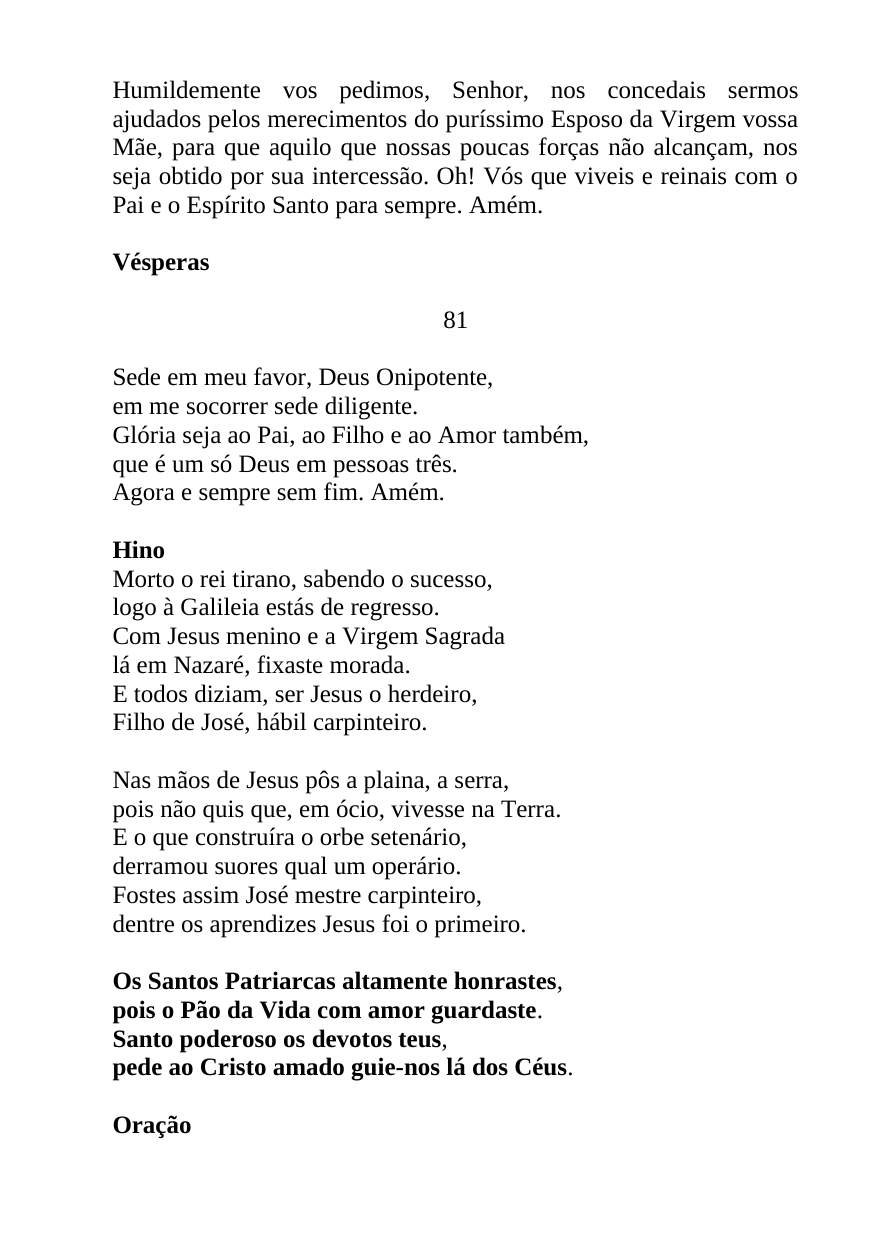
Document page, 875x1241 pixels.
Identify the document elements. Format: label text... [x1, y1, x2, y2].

text Agora e sempre sem fim. Amém. [112, 477, 799, 506]
text que é um só Deus em pessoas três. [112, 449, 799, 477]
text Sede em meu favor, Deus Onipotente, [112, 362, 799, 391]
text em me socorrer sede diligente. [112, 391, 799, 420]
text E o que construíra o orbe setenário, [112, 822, 799, 851]
text Hino [112, 535, 799, 564]
text Com Jesus menino e a Virgem Sagrada [112, 621, 799, 650]
text Fostes assim José mestre carpinteiro, [112, 880, 799, 909]
text 81 [112, 305, 799, 334]
text Santo poderoso os devotos teus, [112, 1024, 799, 1052]
text E todos diziam, ser Jesus o herdeiro, [112, 679, 799, 707]
text Morto o rei tirano, sabendo o sucesso, [112, 564, 799, 592]
text Glória seja ao Pai, ao Filho e ao Amor também, [112, 420, 799, 449]
text derramou suores qual um operário. [112, 851, 799, 880]
text dentre os aprendizes Jesus foi o primeiro. [112, 909, 799, 937]
text Os Santos Patriarcas altamente honrastes, [112, 966, 799, 995]
text pois o Pão da Vida com amor guardaste. [112, 995, 799, 1024]
text pede ao Cristo amado guie-nos lá dos Céus. [112, 1052, 799, 1081]
text lá em Nazaré, fixaste morada. [112, 650, 799, 679]
text Nas mãos de Jesus pôs a plaina, a serra, [112, 765, 799, 794]
text logo à Galileia estás de regresso. [112, 592, 799, 621]
text Vésperas [112, 247, 799, 276]
text pois não quis que, em ócio, vivesse na Terra. [112, 794, 799, 822]
text Oração [112, 1110, 799, 1139]
text Filho de José, hábil carpinteiro. [112, 707, 799, 736]
text Humildemente vos pedimos, Senhor, nos concedais sermos ajudados pelos merecimentos do puríssimo Esposo da Virgem vossa Mãe, para que aquilo que nossas poucas forças não alcançam, nos seja obtido por sua intercessão. Oh! Vós que viveis e reinais com o Pai e o Espírito Santo para sempre. Amém. [112, 75, 799, 219]
